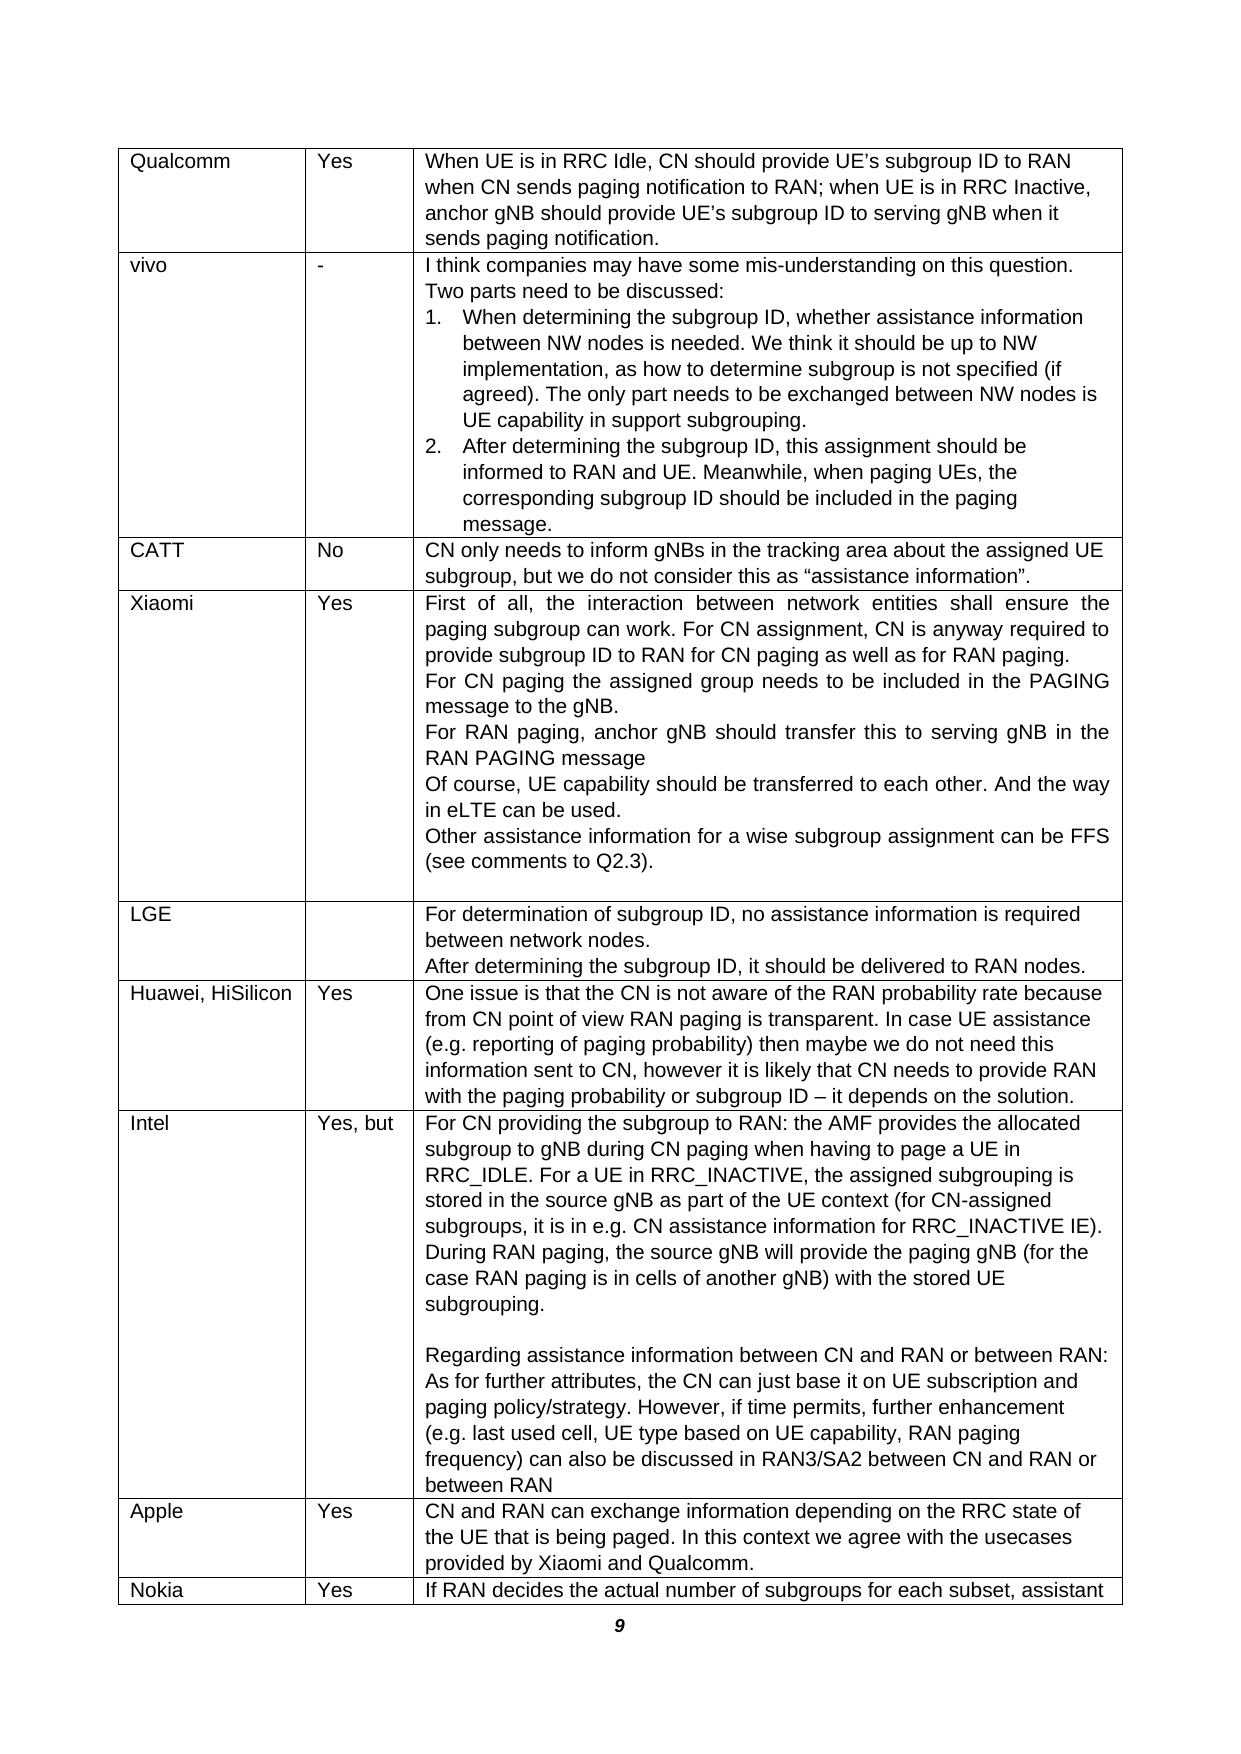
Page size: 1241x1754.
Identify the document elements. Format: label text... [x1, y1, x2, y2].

table_cell Nokia [119, 1578, 305, 1604]
table_cell [306, 902, 413, 979]
table_cell Yes [306, 591, 413, 901]
table_cell First of all, the interaction between network entities shall ensure the paging subgroup can work. For CN assignment, CN is anyway required to provide subgroup ID to RAN for CN paging as well as for RAN paging. For CN paging the assigned group needs to be included in the PAGING message to the gNB. For RAN paging, anchor gNB should transfer this to serving gNB in the RAN PAGING message Of course, UE capability should be transferred to each other. And the way in eLTE can be used. Other assistance information for a wise subgroup assignment can be FFS (see comments to Q2.3). [414, 591, 1122, 901]
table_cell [414, 1578, 1122, 1604]
table_cell - [306, 253, 413, 537]
table_cell No [306, 538, 413, 590]
table_cell I think companies may have some mis-understanding on this question. Two parts need to be discussed: When determining the subgroup ID, whether assistance information between NW nodes is needed. We think it should be up to NW implementation, as how to determine subgroup is not specified (if agreed). The only part needs to be exchanged between NW nodes is UE capability in support subgrouping. After determining the subgroup ID, this assignment should be informed to RAN and UE. Meanwhile, when paging UEs, the corresponding subgroup ID should be included in the paging message. [414, 253, 1122, 537]
table_cell One issue is that the CN is not aware of the RAN probability rate because from CN point of view RAN paging is transparent. In case UE assistance (e.g. reporting of paging probability) then maybe we do not need this information sent to CN, however it is likely that CN needs to provide RAN with the paging probability or subgroup ID – it depends on the solution. [414, 981, 1122, 1110]
table_cell vivo [119, 253, 305, 537]
table_cell Yes [306, 149, 413, 252]
table_cell Huawei, HiSilicon [119, 981, 305, 1110]
table_cell When UE is in RRC Idle, CN should provide UE’s subgroup ID to RAN when CN sends paging notification to RAN; when UE is in RRC Inactive, anchor gNB should provide UE’s subgroup ID to serving gNB when it sends paging notification. [414, 149, 1122, 252]
table_cell LGE [119, 902, 305, 979]
table_cell CN only needs to inform gNBs in the tracking area about the assigned UE subgroup, but we do not consider this as “assistance information”. [414, 538, 1122, 590]
table_cell Yes [306, 1499, 413, 1577]
table_cell For CN providing the subgroup to RAN: the AMF provides the allocated subgroup to gNB during CN paging when having to page a UE in RRC_IDLE. For a UE in RRC_INACTIVE, the assigned subgrouping is stored in the source gNB as part of the UE context (for CN-assigned subgroups, it is in e.g. CN assistance information for RRC_INACTIVE IE). During RAN paging, the source gNB will provide the paging gNB (for the case RAN paging is in cells of another gNB) with the stored UE subgrouping. Regarding assistance information between CN and RAN or between RAN: As for further attributes, the CN can just base it on UE subscription and paging policy/strategy. However, if time permits, further enhancement (e.g. last used cell, UE type based on UE capability, RAN paging frequency) can also be discussed in RAN3/SA2 between CN and RAN or between RAN [414, 1111, 1122, 1498]
table_cell For determination of subgroup ID, no assistance information is required between network nodes. After determining the subgroup ID, it should be delivered to RAN nodes. [414, 902, 1122, 979]
table_cell Yes, but [306, 1111, 413, 1498]
table_cell CN and RAN can exchange information depending on the RRC state of the UE that is being paged. In this context we agree with the usecases provided by Xiaomi and Qualcomm. [414, 1499, 1122, 1577]
table_cell Intel [119, 1111, 305, 1498]
table_cell Qualcomm [119, 149, 305, 252]
table_cell Apple [119, 1499, 305, 1577]
table_cell Yes [306, 1578, 413, 1604]
table_cell CATT [119, 538, 305, 590]
table_cell Xiaomi [119, 591, 305, 901]
table_cell Yes [306, 981, 413, 1110]
